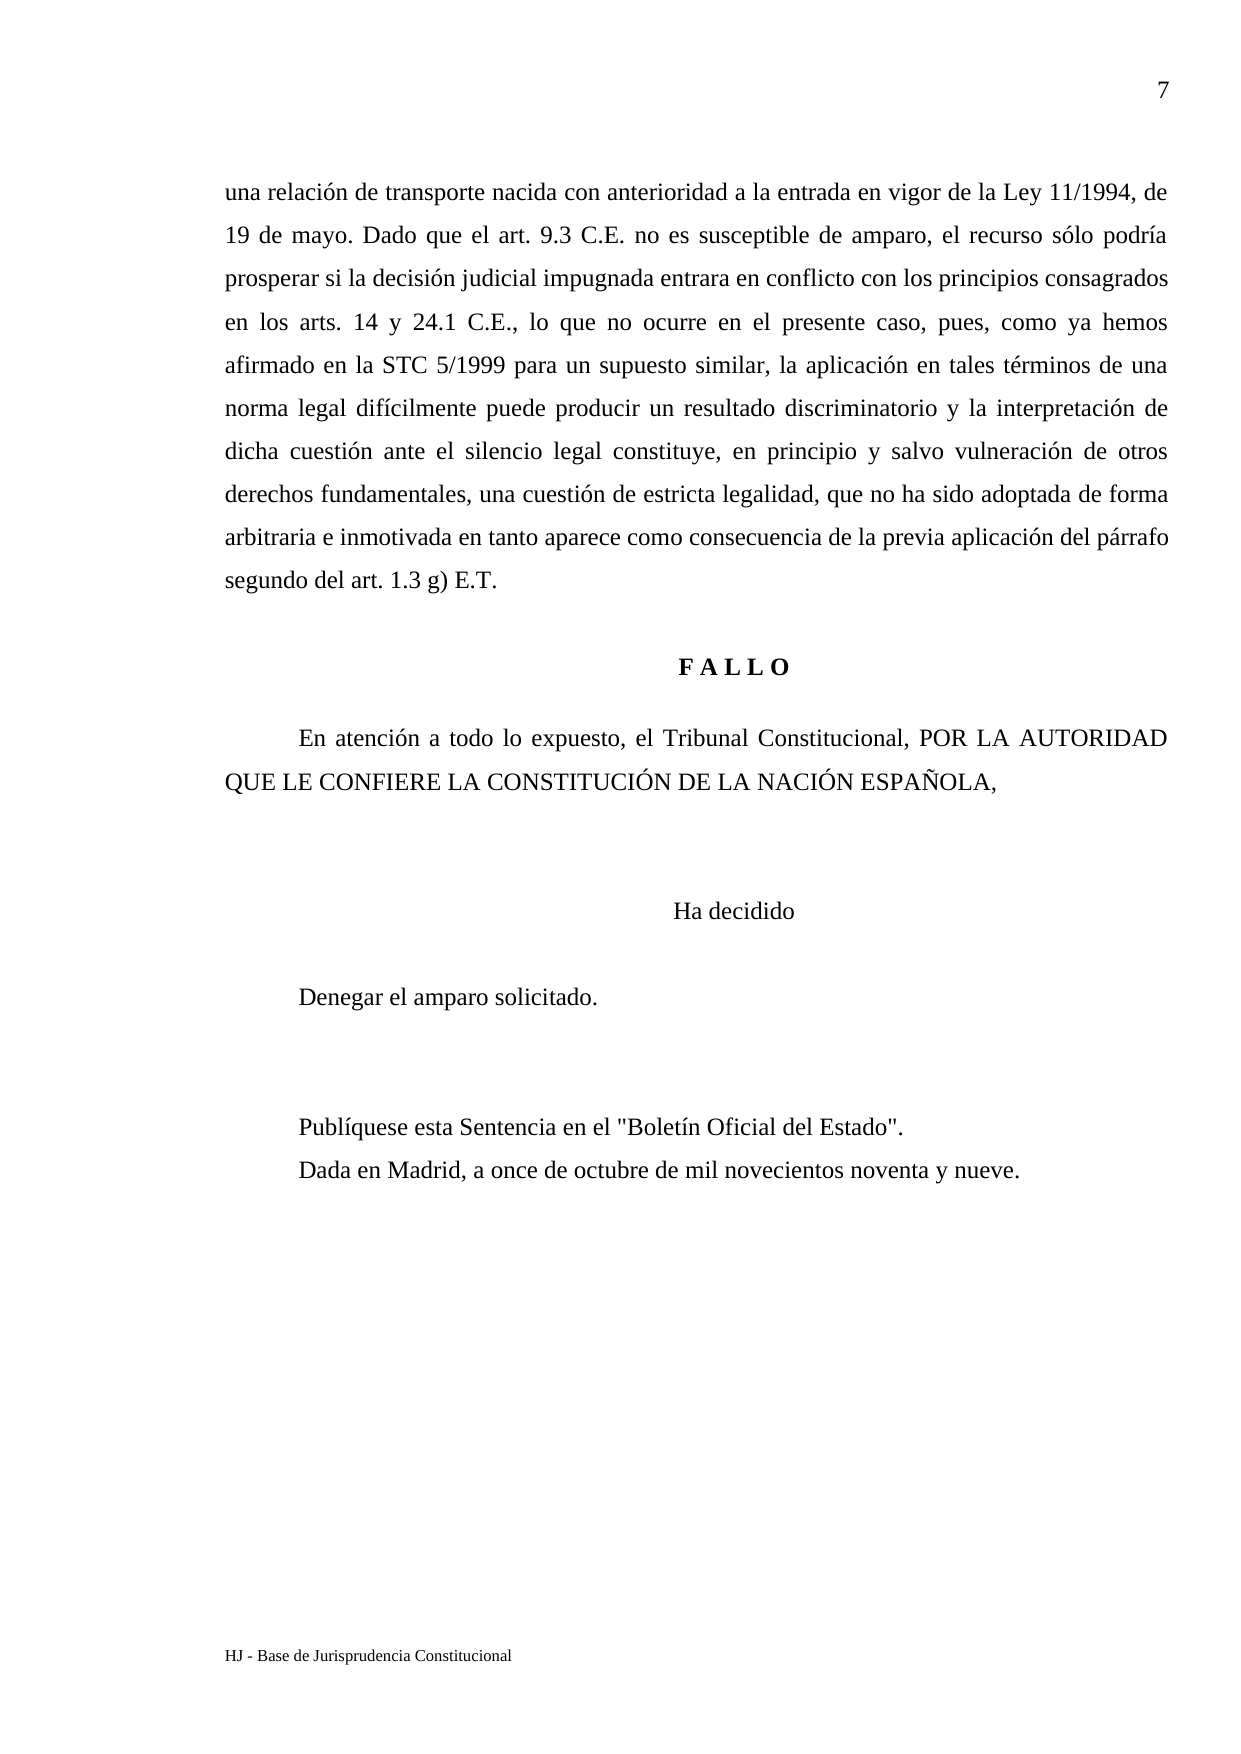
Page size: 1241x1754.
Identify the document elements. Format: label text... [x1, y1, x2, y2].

subtitle F A L L O [224, 652, 1169, 680]
text Dada en Madrid, a once de octubre de mil novecientos noventa y nueve. [224, 1155, 1169, 1183]
text Publíquese esta Sentencia en el "Boletín Oficial del Estado". [224, 1112, 1169, 1140]
text Ha decidido [224, 896, 1169, 925]
text En atención a todo lo expuesto, el Tribunal Constitucional, POR LA AUTORIDAD QUE LE CONFIERE LA CONSTITUCIÓN DE LA NACIÓN ESPAÑOLA, [224, 723, 1169, 795]
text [224, 177, 1169, 594]
text Denegar el amparo solicitado. [224, 982, 1169, 1011]
